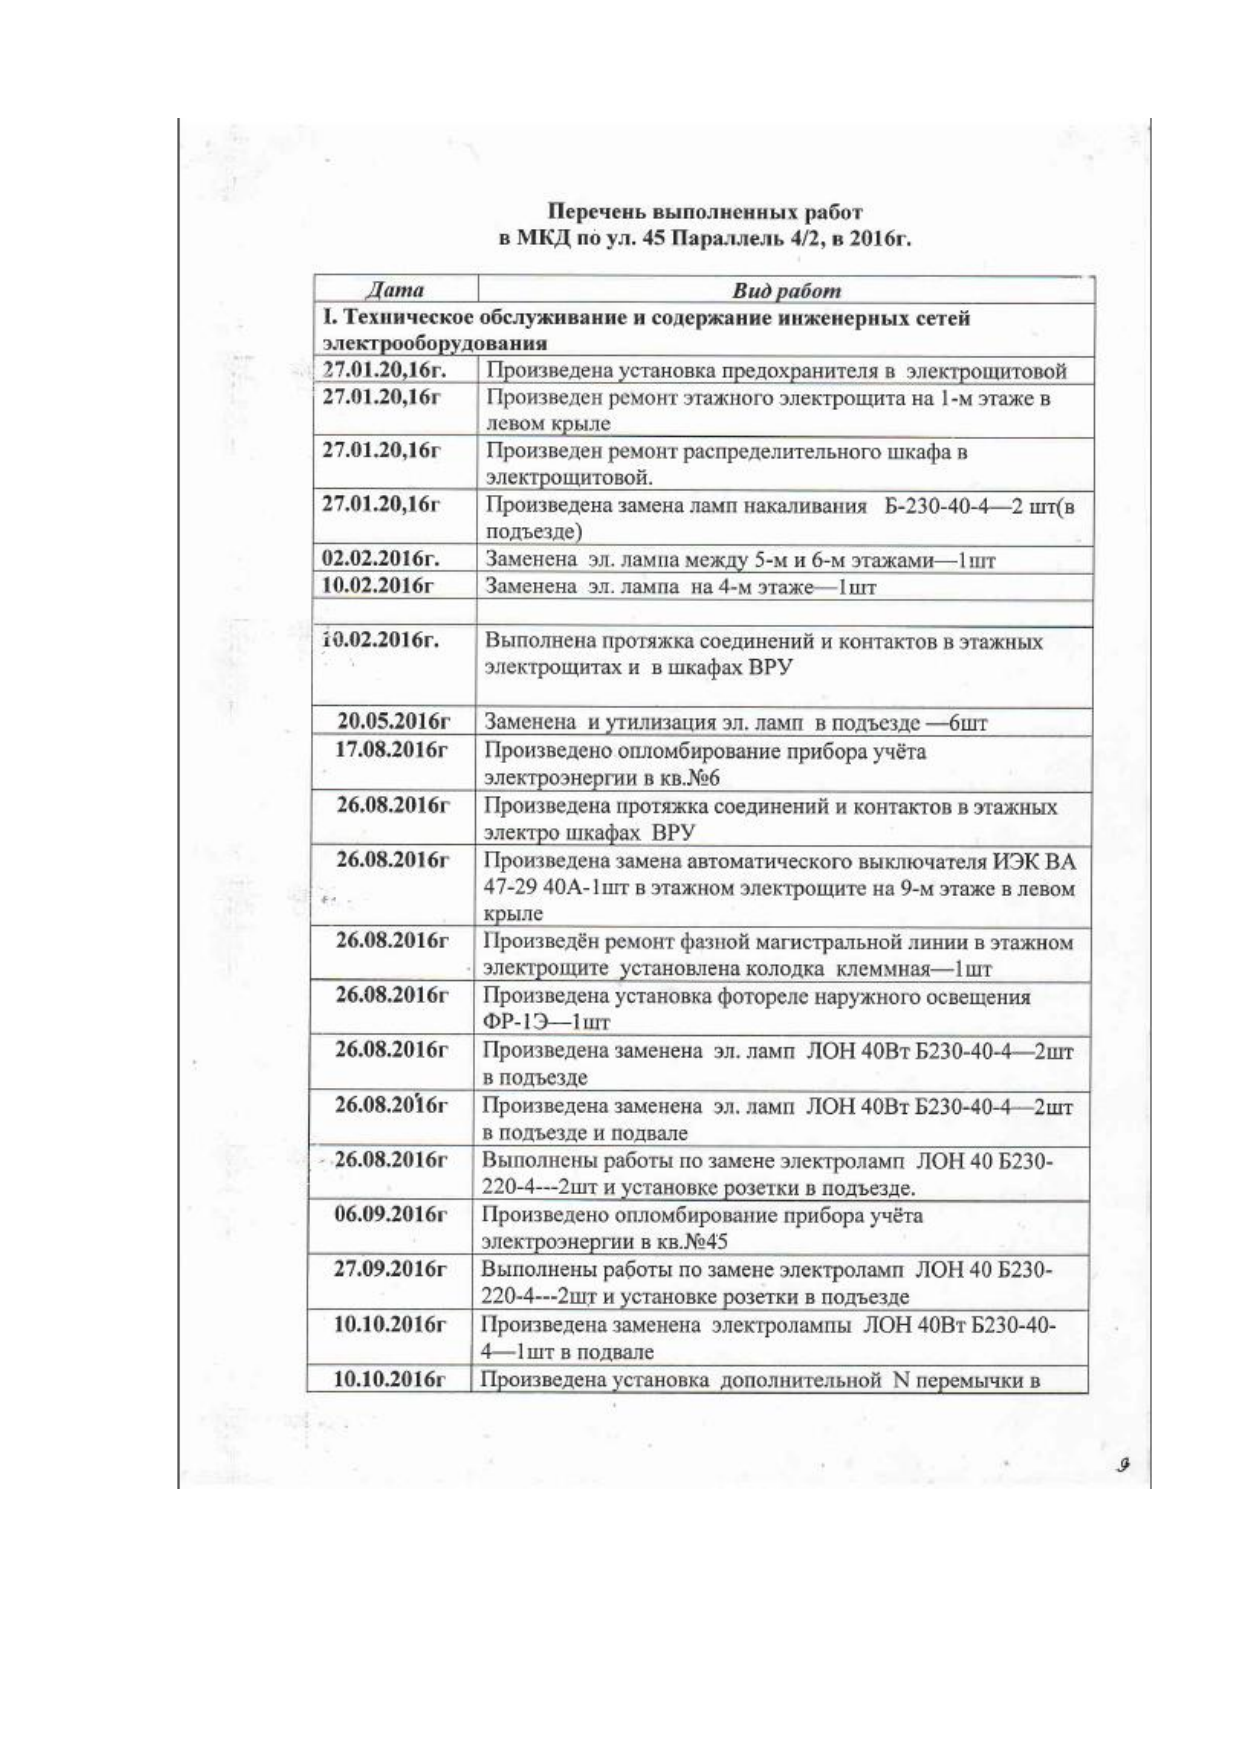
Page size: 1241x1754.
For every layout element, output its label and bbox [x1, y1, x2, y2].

picture [177, 118, 1152, 1489]
